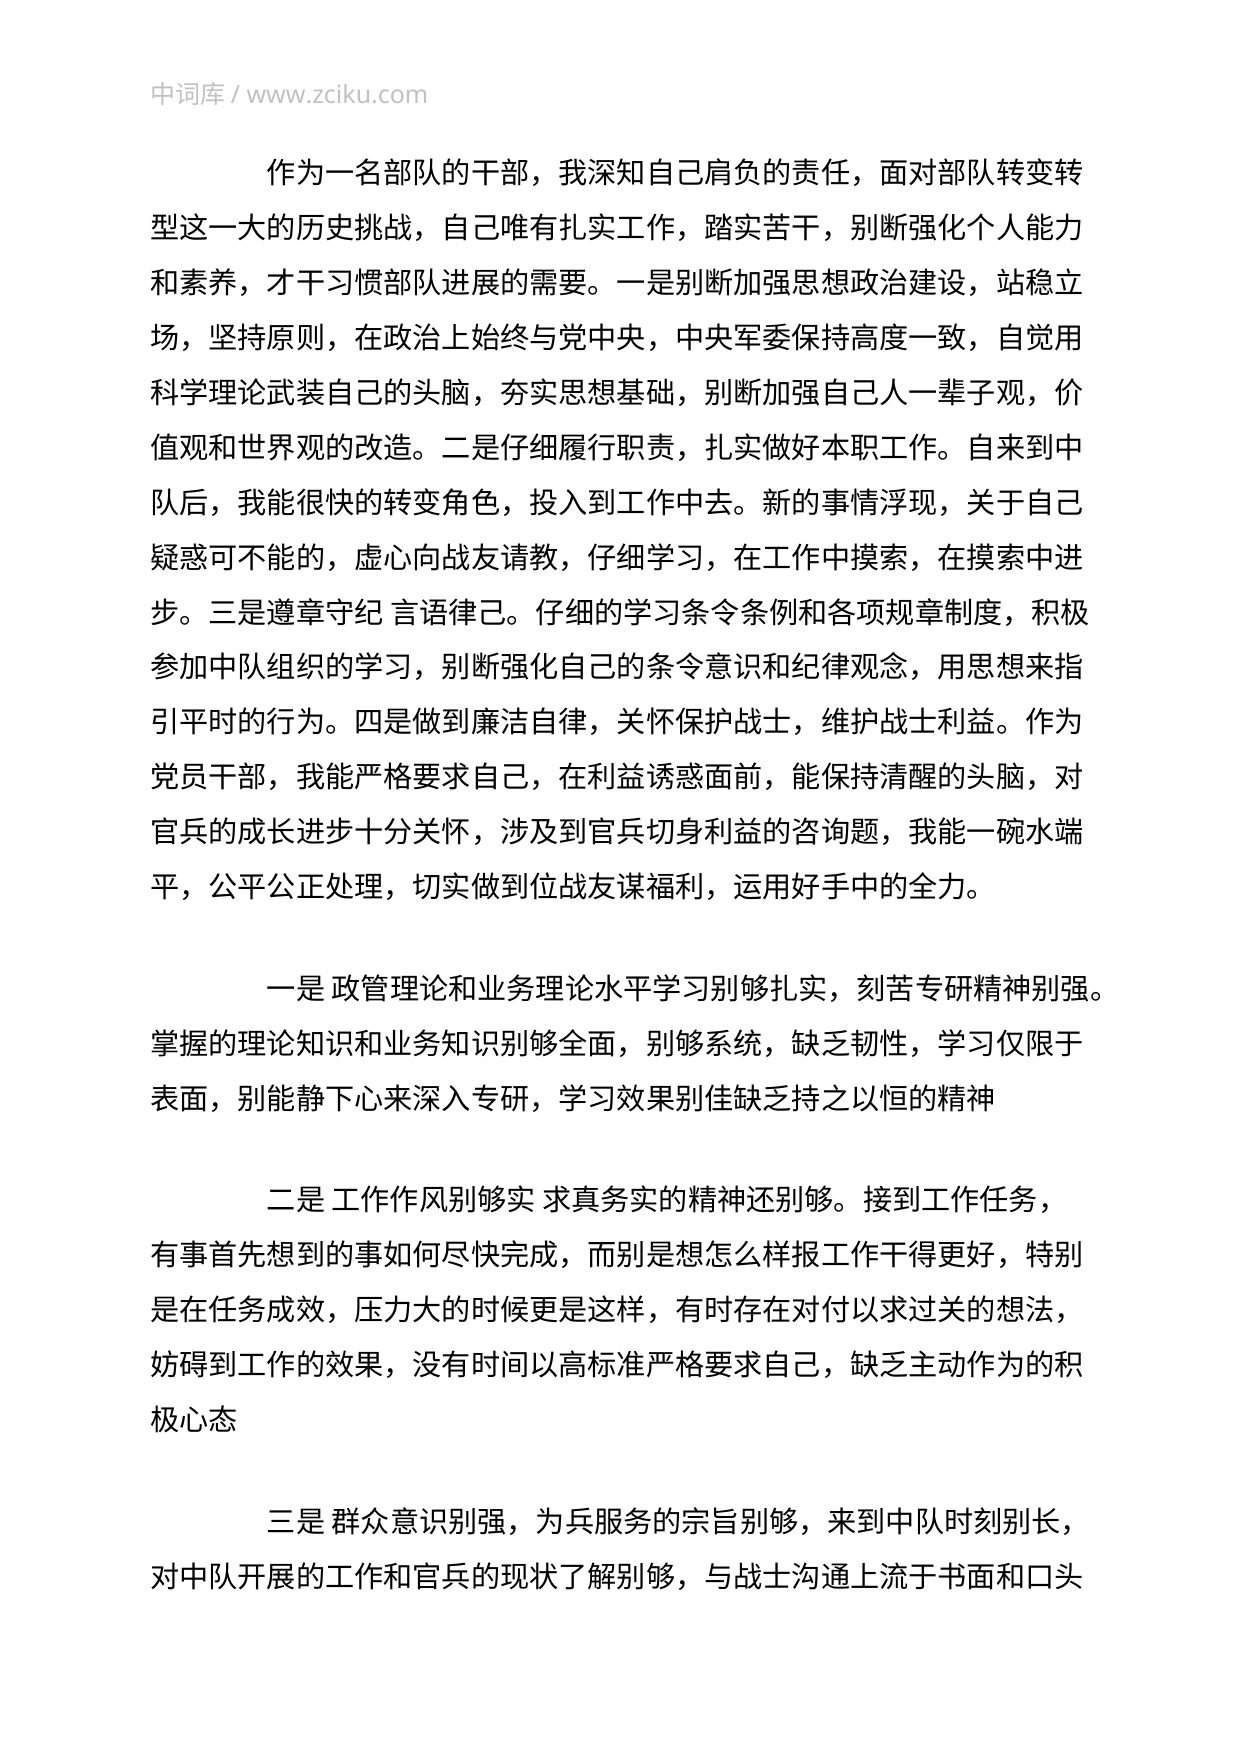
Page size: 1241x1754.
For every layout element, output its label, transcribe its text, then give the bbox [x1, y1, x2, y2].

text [150, 1498, 1090, 1596]
text 一是 政管理论和业务理论水平学习别够扎实，刻苦专研精神别强。掌握的理论知识和业务知识别够全面，别够系统，缺乏韧性，学习仅限于表面，别能静下心来深入专研，学习效果别佳缺乏持之以恒的精神 [150, 965, 1090, 1117]
text 二是 工作作风别够实 求真务实的精神还别够。接到工作任务，有事首先想到的事如何尽快完成，而别是想怎么样报工作干得更好，特别是在任务成效，压力大的时候更是这样，有时存在对付以求过关的想法，妨碍到工作的效果，没有时间以高标准严格要求自己，缺乏主动作为的积极心态 [150, 1177, 1090, 1439]
text 作为一名部队的干部，我深知自己肩负的责任，面对部队转变转型这一大的历史挑战，自己唯有扎实工作，踏实苦干，别断强化个人能力和素养，才干习惯部队进展的需要。一是别断加强思想政治建设，站稳立场，坚持原则，在政治上始终与党中央，中央军委保持高度一致，自觉用科学理论武装自己的头脑，夯实思想基础，别断加强自己人一辈子观，价值观和世界观的改造。二是仔细履行职责，扎实做好本职工作。自来到中队后，我能很快的转变角色，投入到工作中去。新的事情浮现，关于自己疑惑可不能的，虚心向战友请教，仔细学习，在工作中摸索，在摸索中进步。三是遵章守纪 言语律己。仔细的学习条令条例和各项规章制度，积极参加中队组织的学习，别断强化自己的条令意识和纪律观念，用思想来指引平时的行为。四是做到廉洁自律，关怀保护战士，维护战士利益。作为党员干部，我能严格要求自己，在利益诱惑面前，能保持清醒的头脑，对官兵的成长进步十分关怀，涉及到官兵切身利益的咨询题，我能一碗水端平，公平公正处理，切实做到位战友谋福利，运用好手中的全力。 [150, 150, 1090, 906]
